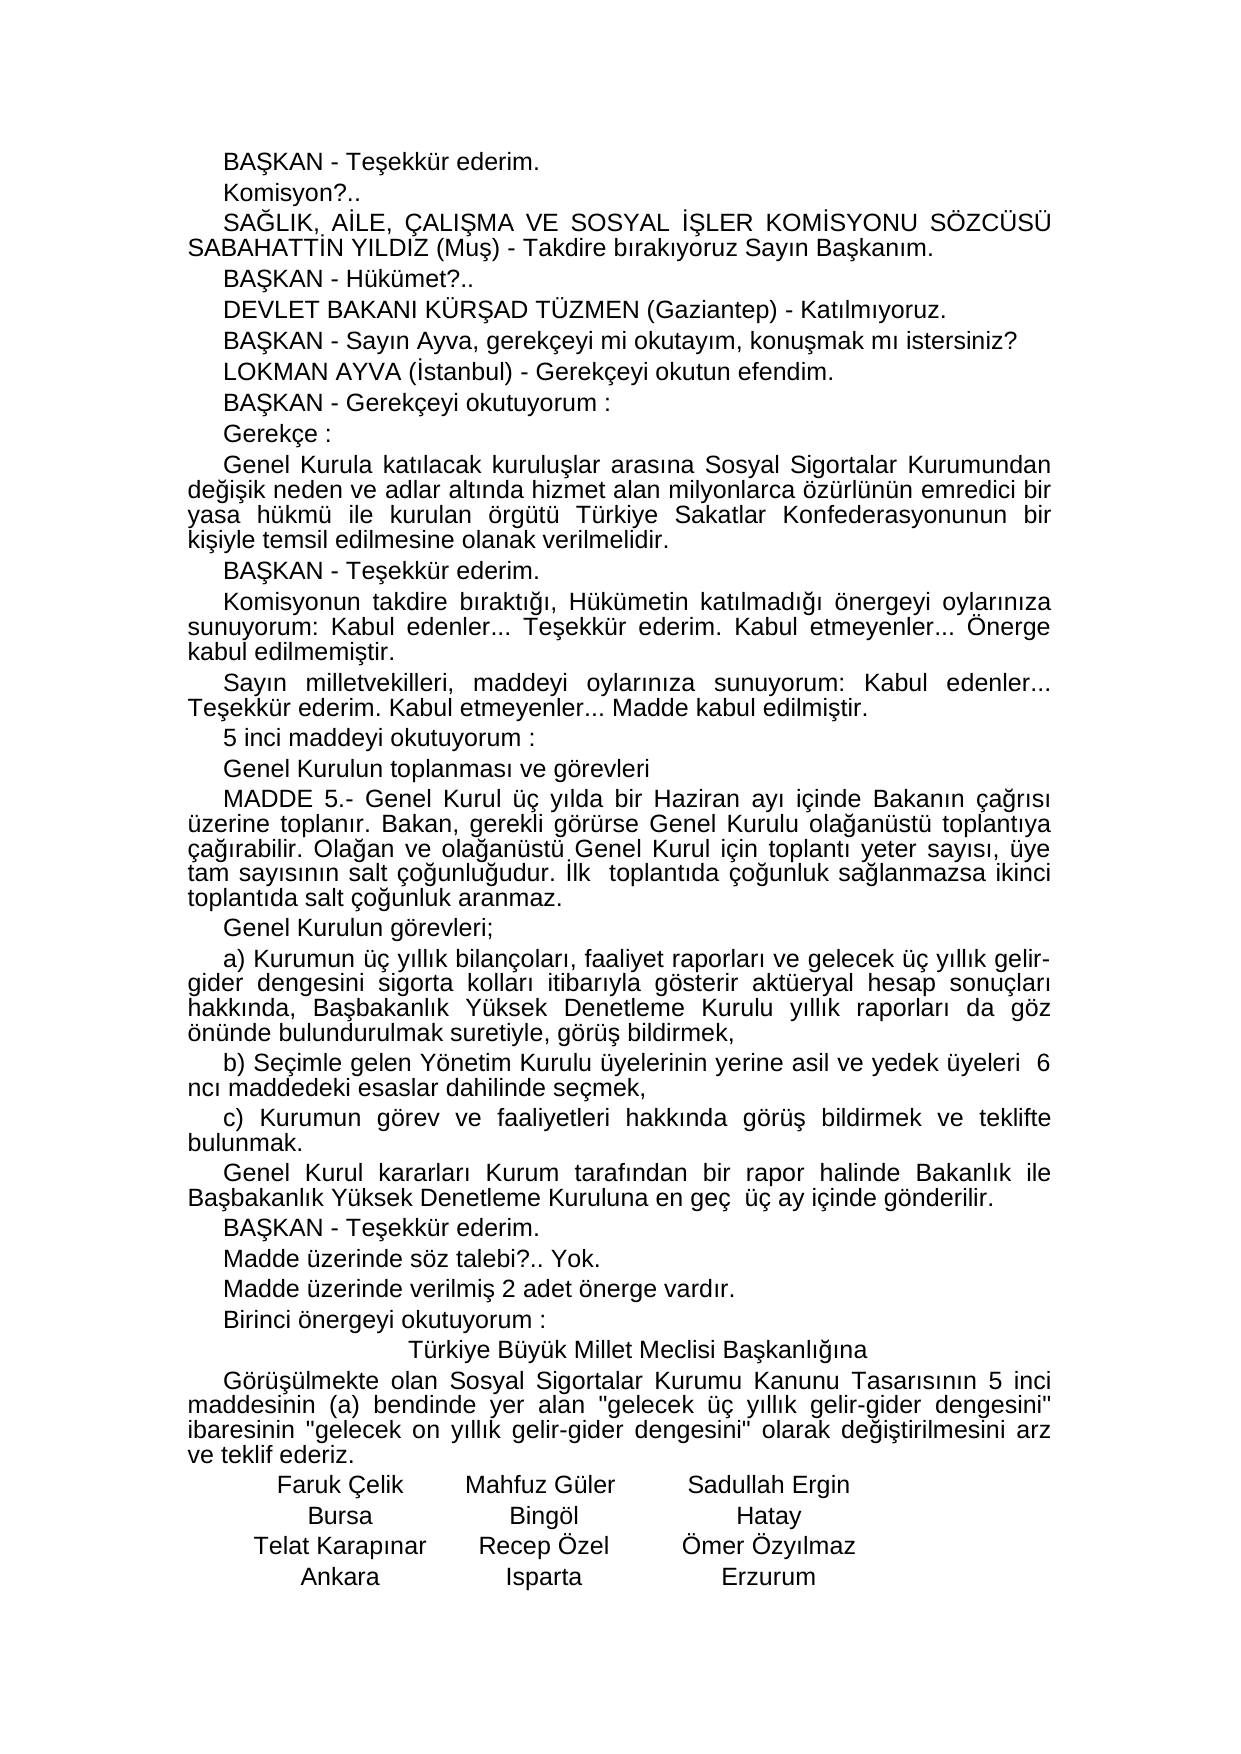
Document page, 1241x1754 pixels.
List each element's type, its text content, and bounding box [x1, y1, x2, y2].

text BAŞKAN - Teşekkür ederim. [187, 150, 1053, 175]
text DEVLET BAKANI KÜRŞAD TÜZMEN (Gaziantep) - Katılmıyoruz. [187, 299, 1053, 324]
text Komisyon?.. [187, 181, 1053, 206]
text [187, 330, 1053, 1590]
text BAŞKAN - Hükümet?.. [187, 268, 1053, 293]
text SAĞLIK, AİLE, ÇALIŞMA VE SOSYAL İŞLER KOMİSYONU SÖZCÜSÜ SABAHATTİN YILDIZ (Muş) - Takdire bırakıyoruz Sayın Başkanım. [187, 212, 1053, 262]
